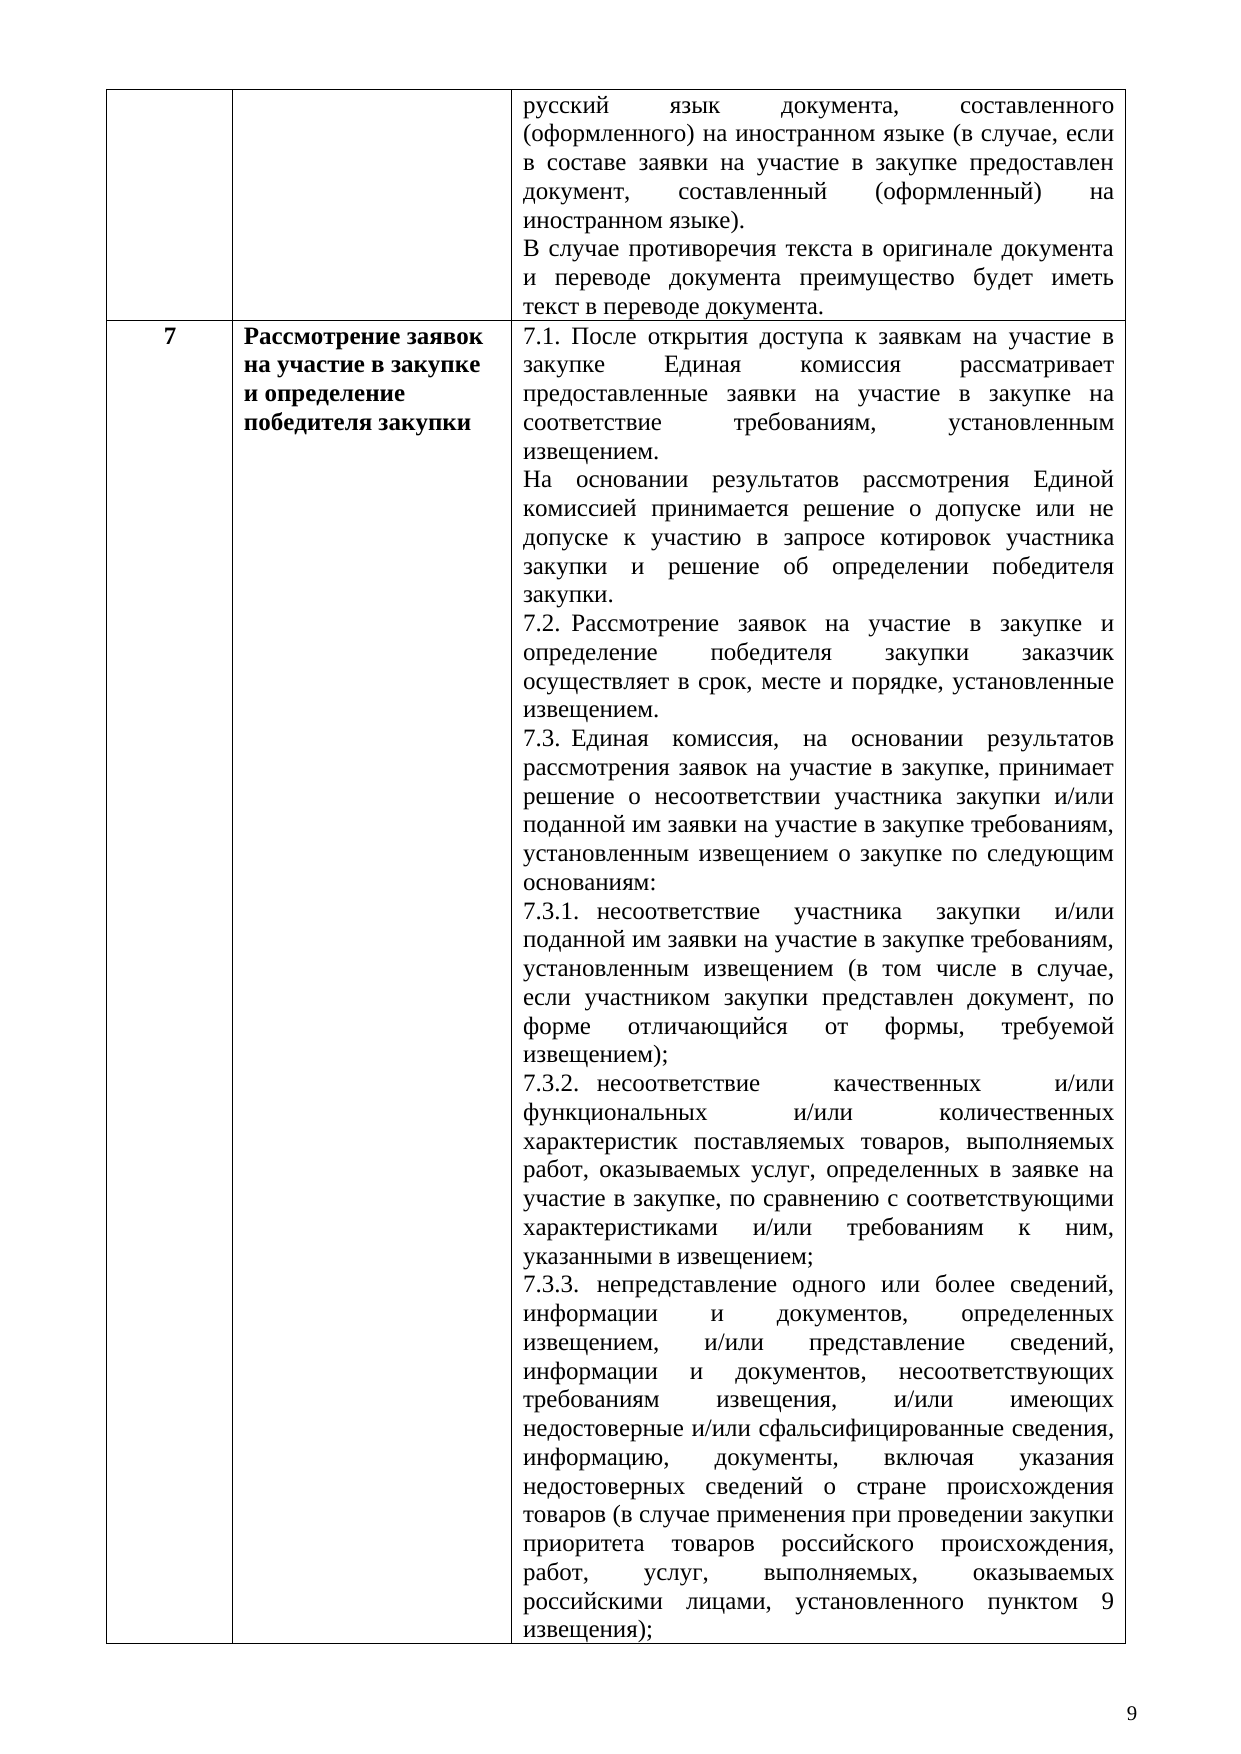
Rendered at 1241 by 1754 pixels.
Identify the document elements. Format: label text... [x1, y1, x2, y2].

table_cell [233, 90, 511, 320]
table_cell 6 [107, 90, 232, 320]
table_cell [512, 90, 1125, 320]
table_cell 7 [107, 321, 232, 1643]
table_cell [512, 321, 1125, 1643]
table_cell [233, 321, 511, 1643]
